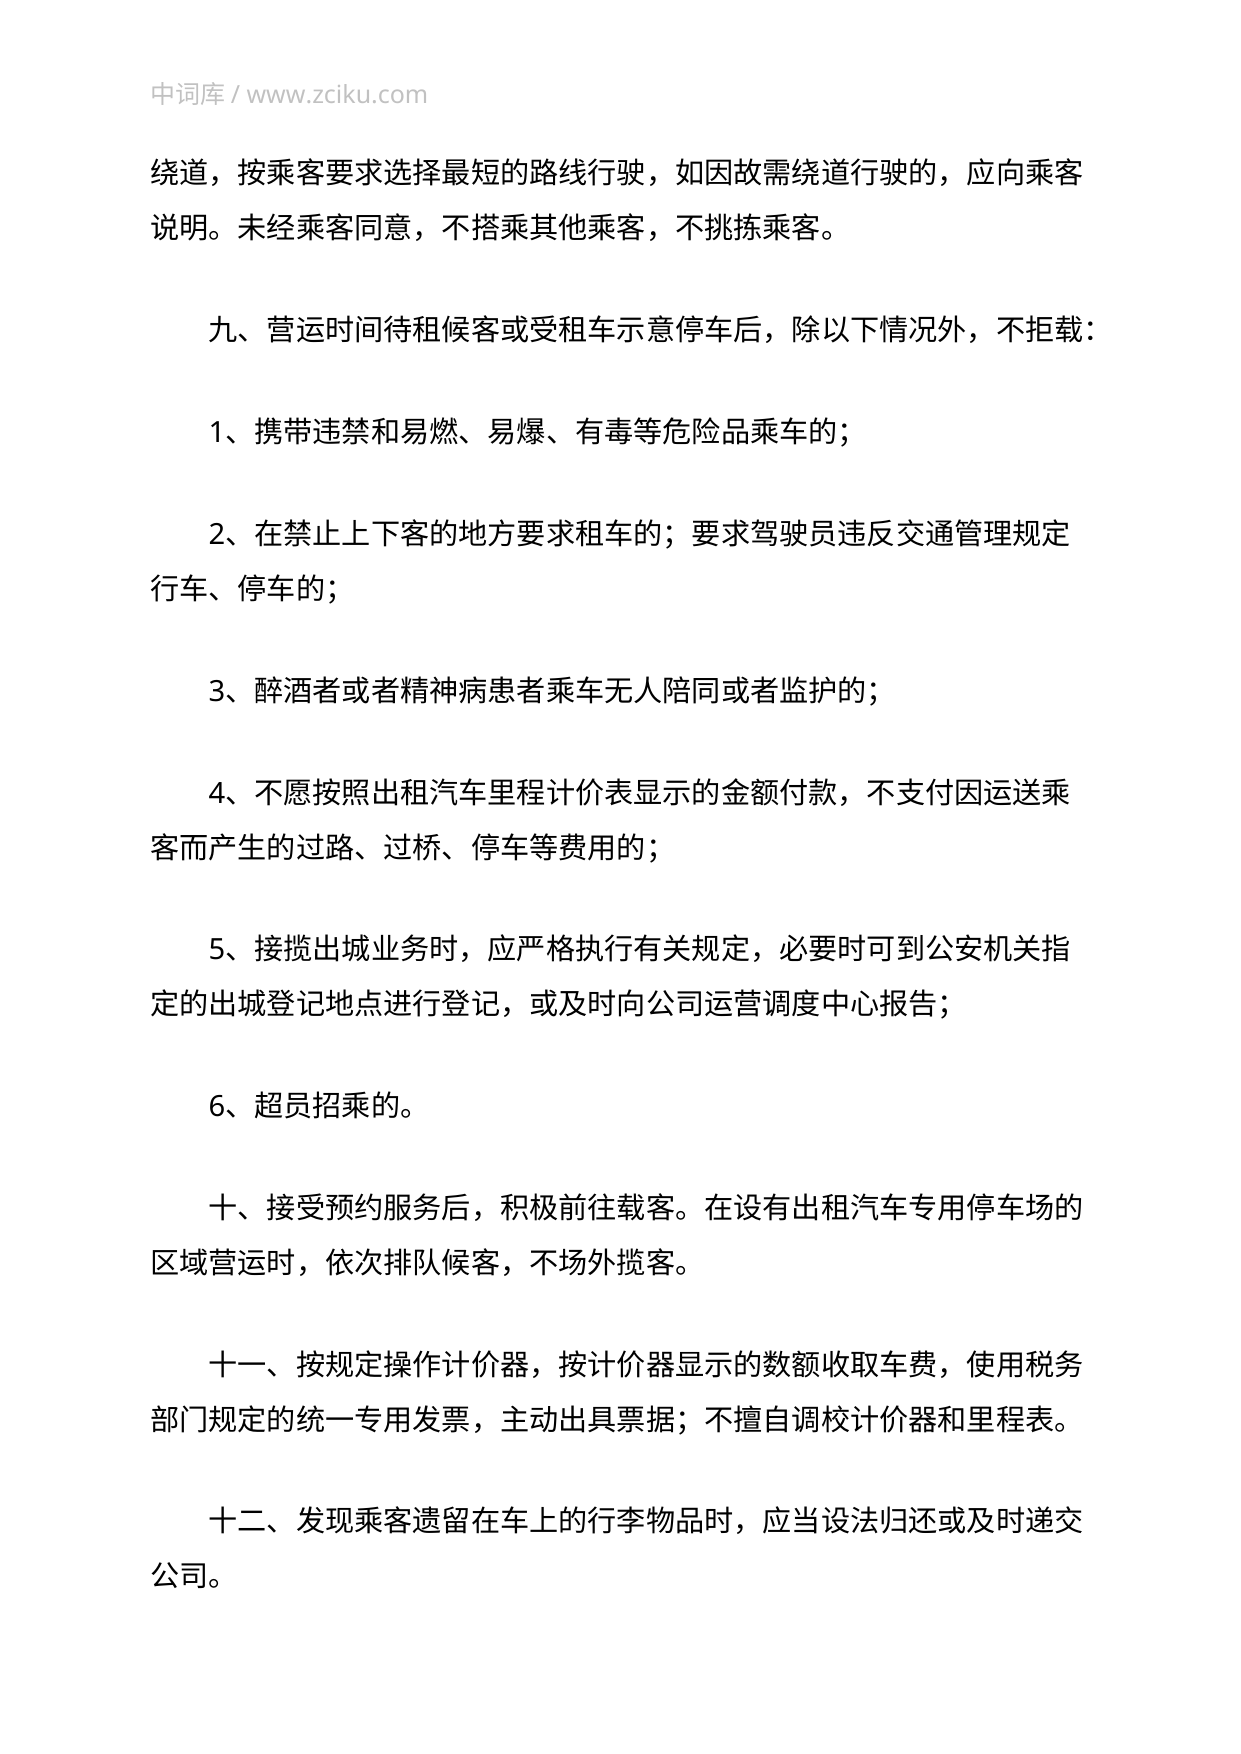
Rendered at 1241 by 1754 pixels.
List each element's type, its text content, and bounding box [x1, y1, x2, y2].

text 十、接受预约服务后，积极前往载客。在设有出租汽车专用停车场的区域营运时，依次排队候客，不场外揽客。 [150, 1185, 1090, 1282]
text 十一、按规定操作计价器，按计价器显示的数额收取车费，使用税务部门规定的统一专用发票，主动出具票据；不擅自调校计价器和里程表。 [150, 1341, 1090, 1438]
text 6、超员招乘的。 [150, 1083, 1090, 1125]
text 1、携带违禁和易燃、易爆、有毒等危险品乘车的； [150, 408, 1090, 451]
text 5、接揽出城业务时，应严格执行有关规定，必要时可到公安机关指定的出城登记地点进行登记，或及时向公司运营调度中心报告； [150, 926, 1090, 1023]
text 十二、发现乘客遗留在车上的行李物品时，应当设法归还或及时递交公司。 [150, 1498, 1090, 1595]
text 3、醉酒者或者精神病患者乘车无人陪同或者监护的； [150, 667, 1090, 709]
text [150, 150, 1090, 247]
text 九、营运时间待租候客或受租车示意停车后，除以下情况外，不拒载： [150, 307, 1090, 349]
text 2、在禁止上下客的地方要求租车的；要求驾驶员违反交通管理规定行车、停车的； [150, 510, 1090, 608]
text 4、不愿按照出租汽车里程计价表显示的金额付款，不支付因运送乘客而产生的过路、过桥、停车等费用的； [150, 769, 1090, 866]
